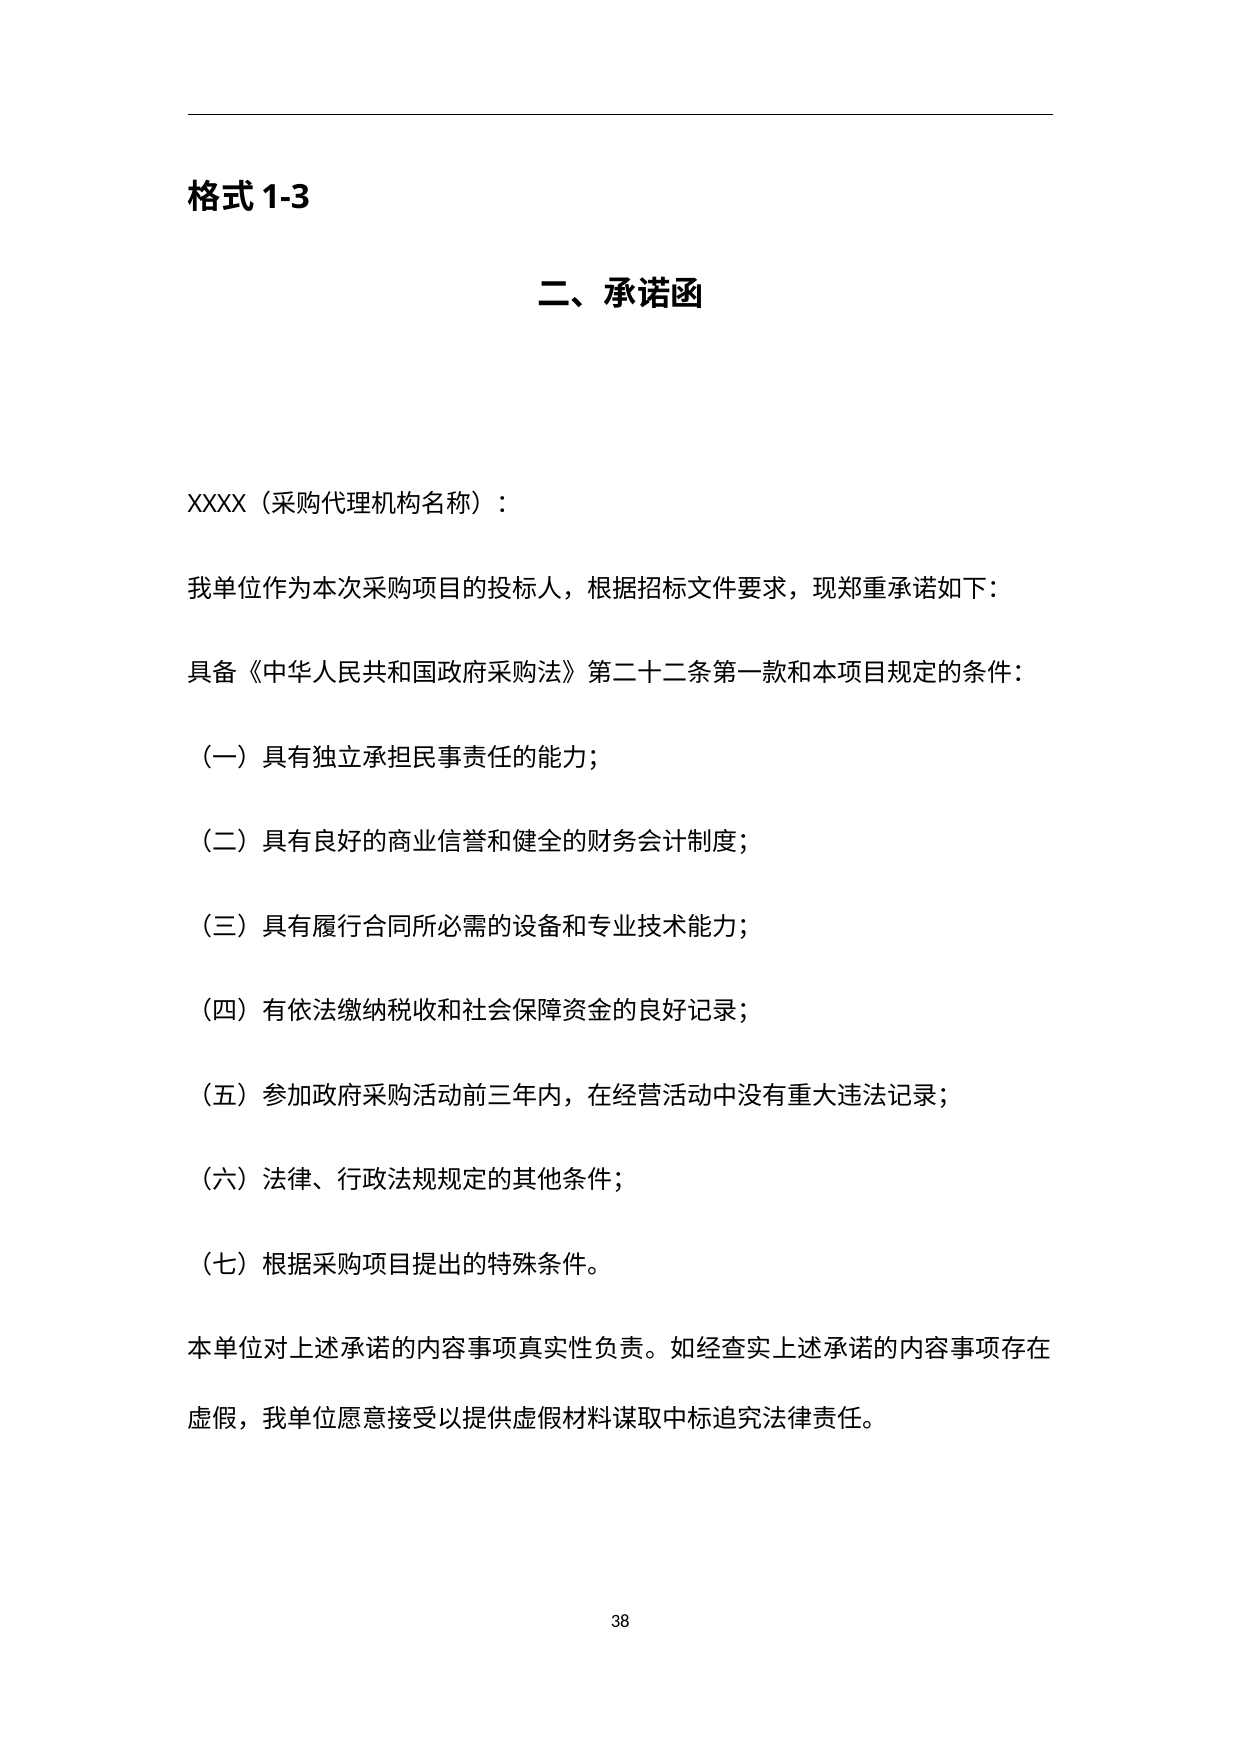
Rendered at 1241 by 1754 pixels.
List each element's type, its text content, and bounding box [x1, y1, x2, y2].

text 我单位作为本次采购项目的投标人，根据招标文件要求，现郑重承诺如下： [187, 554, 1053, 619]
text （五）参加政府采购活动前三年内，在经营活动中没有重大违法记录； [187, 1061, 1053, 1126]
text （一）具有独立承担民事责任的能力； [187, 723, 1053, 788]
text （二）具有良好的商业信誉和健全的财务会计制度； [187, 807, 1053, 872]
text （三）具有履行合同所必需的设备和专业技术能力； [187, 892, 1053, 957]
text （六）法律、行政法规规定的其他条件； [187, 1145, 1053, 1210]
text 具备《中华人民共和国政府采购法》第二十二条第一款和本项目规定的条件： [187, 638, 1053, 703]
text XXXX（采购代理机构名称）： [187, 469, 1053, 534]
text （四）有依法缴纳税收和社会保障资金的良好记录； [187, 976, 1053, 1041]
text （七）根据采购项目提出的特殊条件。 [187, 1230, 1053, 1295]
subtitle 二、承诺函 [187, 258, 1053, 323]
text 本单位对上述承诺的内容事项真实性负责。如经查实上述承诺的内容事项存在虚假，我单位愿意接受以提供虚假材料谋取中标追究法律责任。 [187, 1314, 1053, 1449]
text 格式1-3 [187, 162, 1053, 227]
